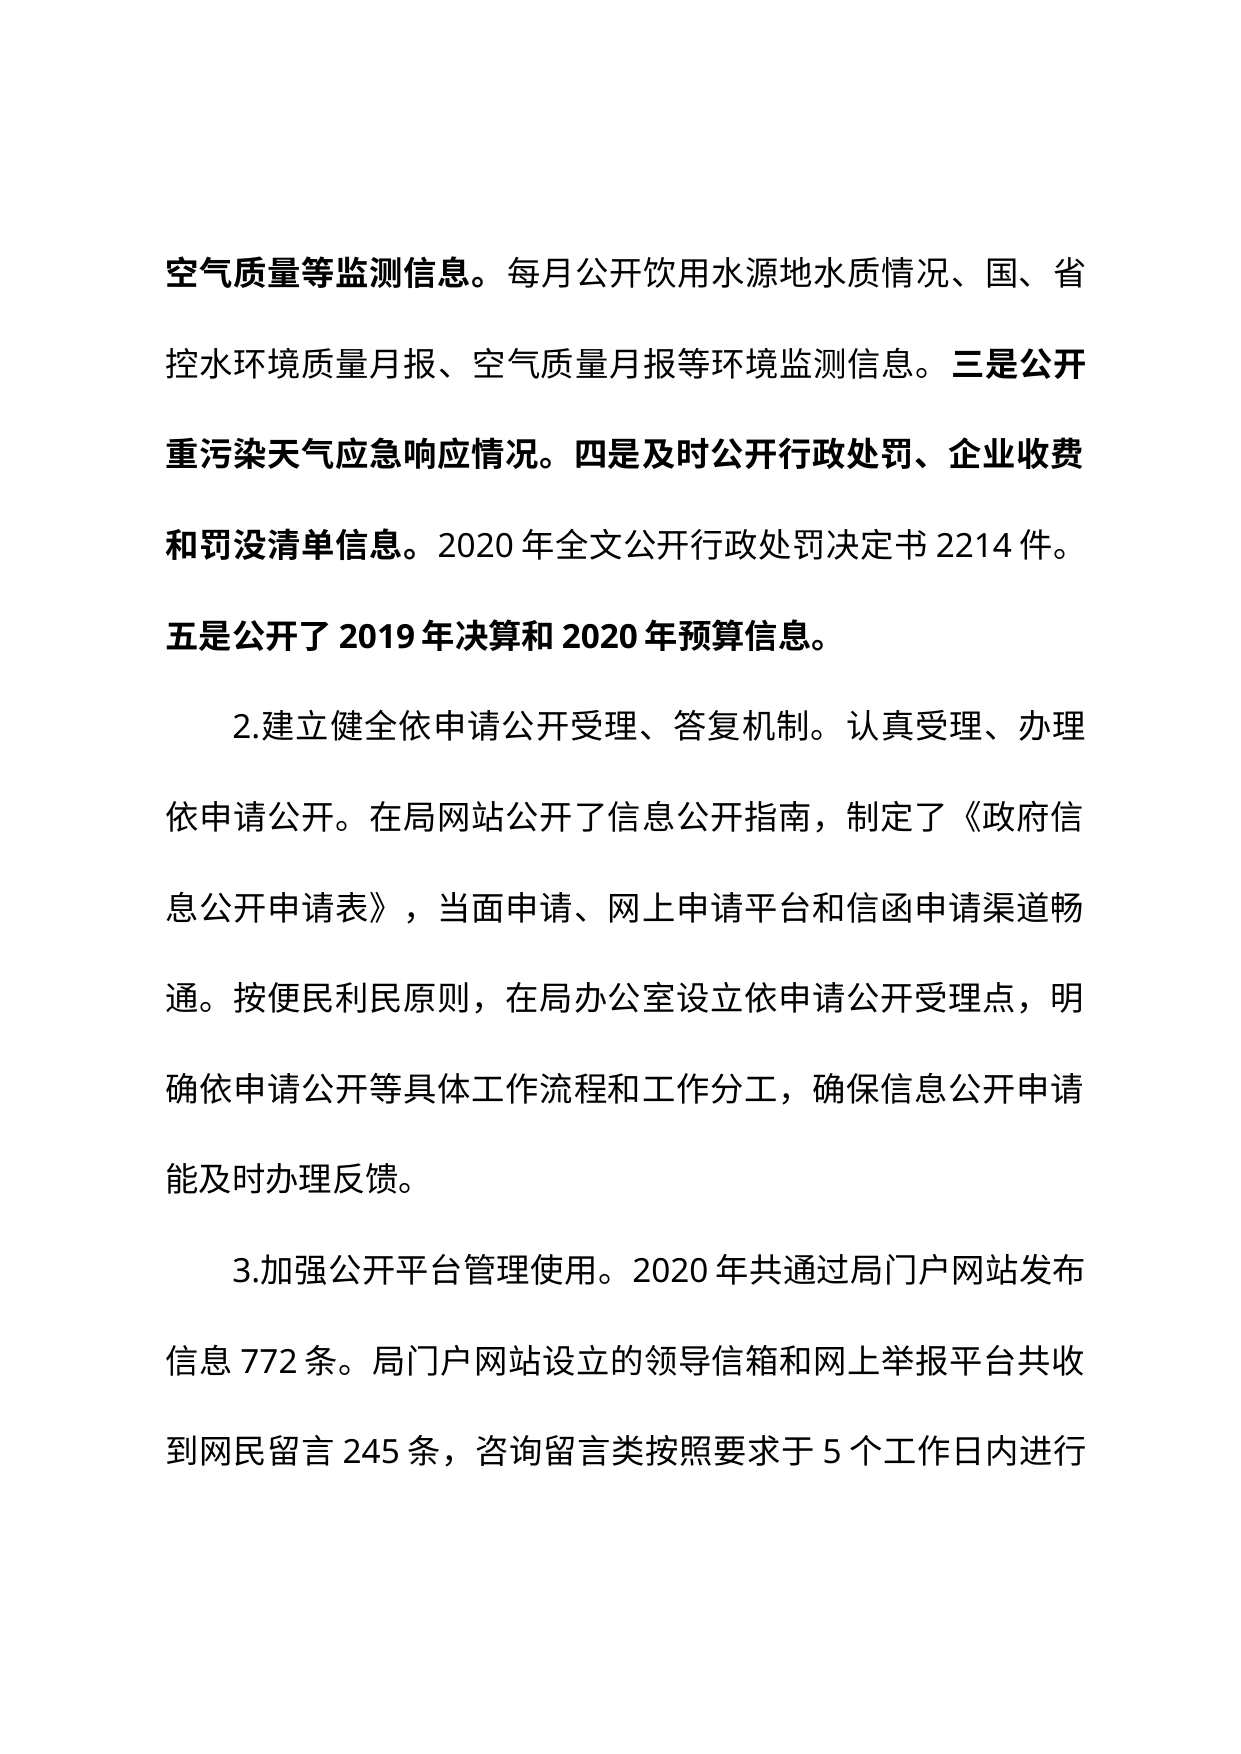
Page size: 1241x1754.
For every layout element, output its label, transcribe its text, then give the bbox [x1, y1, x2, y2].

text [165, 226, 1087, 679]
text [165, 1223, 1087, 1494]
text 2.建立健全依申请公开受理、答复机制。认真受理、办理依申请公开。在局网站公开了信息公开指南，制定了《政府信息公开申请表》，当面申请、网上申请平台和信函申请渠道畅通。按便民利民原则，在局办公室设立依申请公开受理点，明确依申请公开等具体工作流程和工作分工，确保信息公开申请能及时办理反馈。 [165, 679, 1087, 1223]
